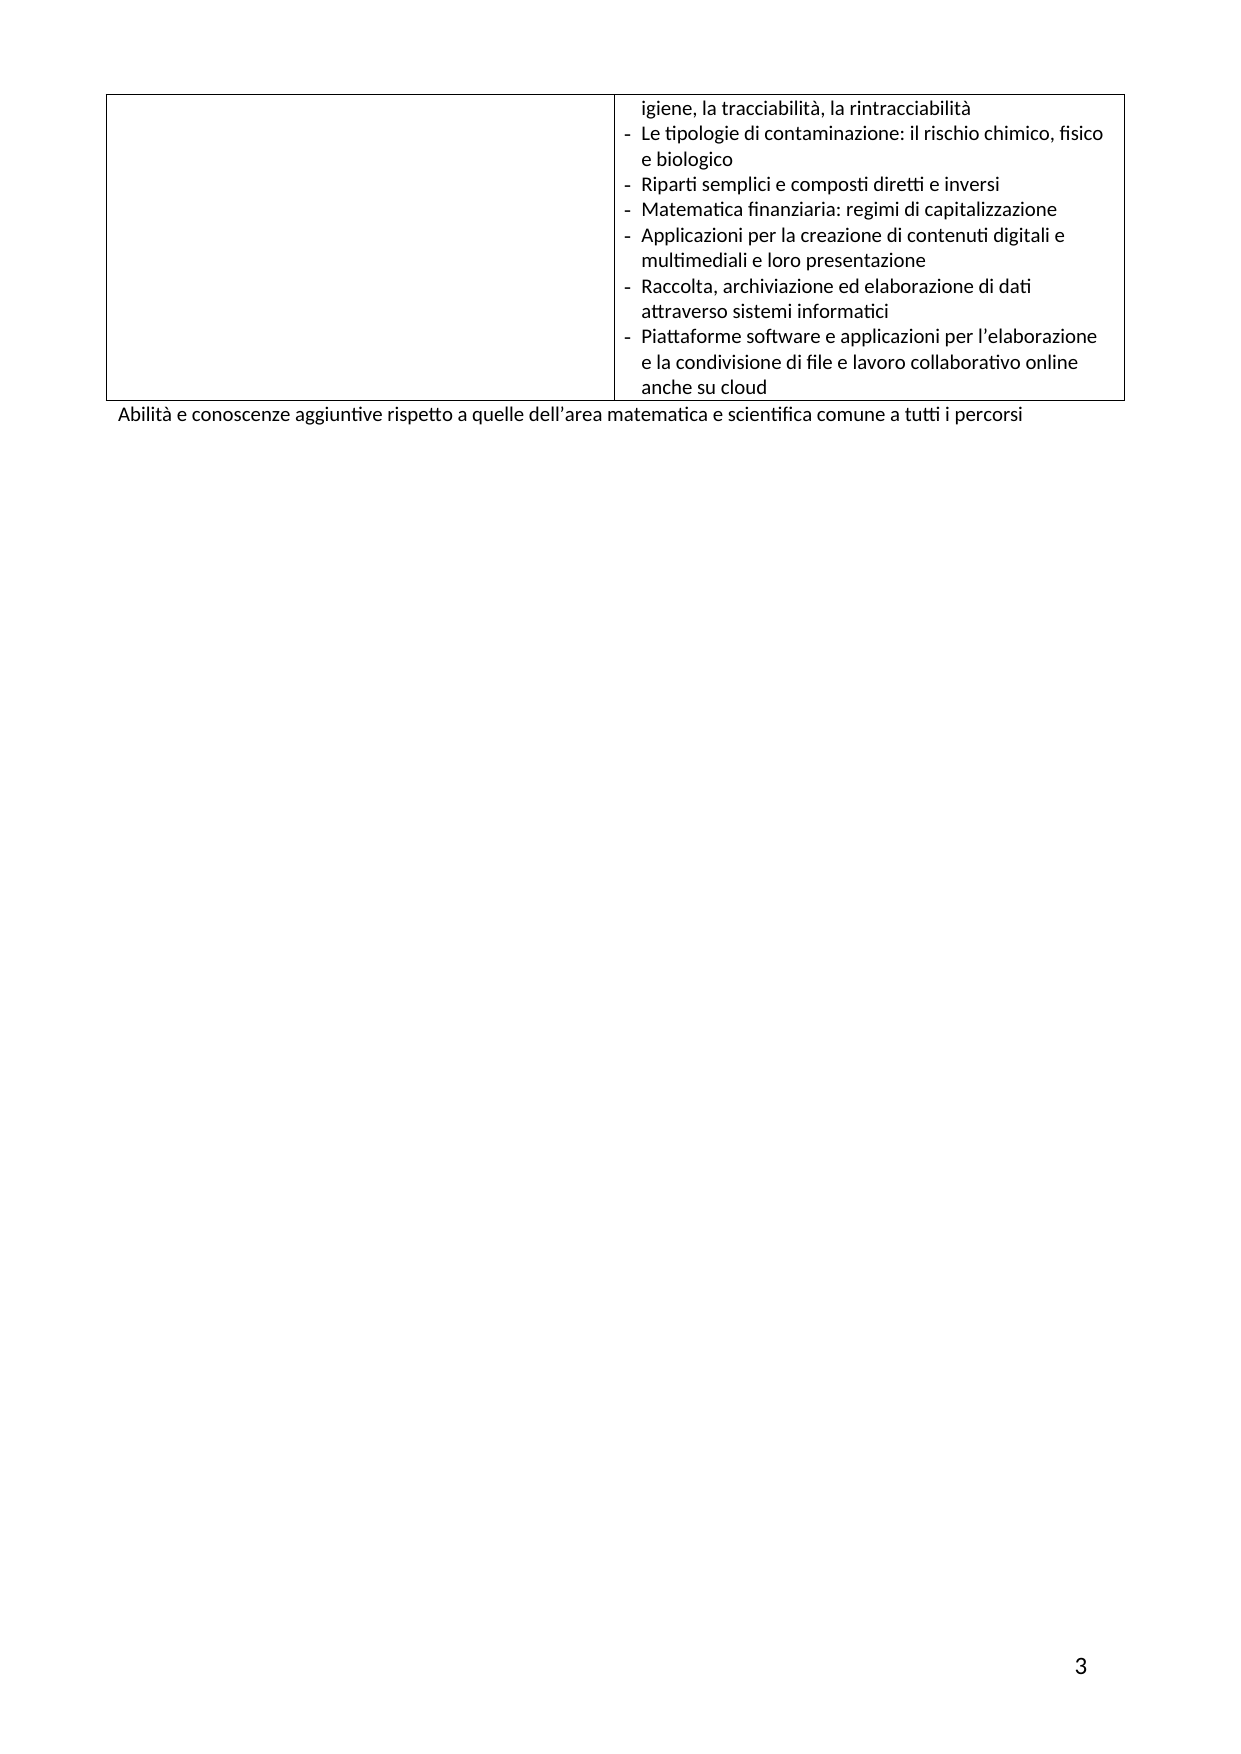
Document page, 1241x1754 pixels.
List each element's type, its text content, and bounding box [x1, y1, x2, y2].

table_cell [107, 95, 614, 400]
text Abilità e conoscenze aggiuntive rispetto a quelle dell’area matematica e scientifica comune a tutti i percorsi [118, 401, 1122, 426]
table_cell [615, 95, 1124, 400]
